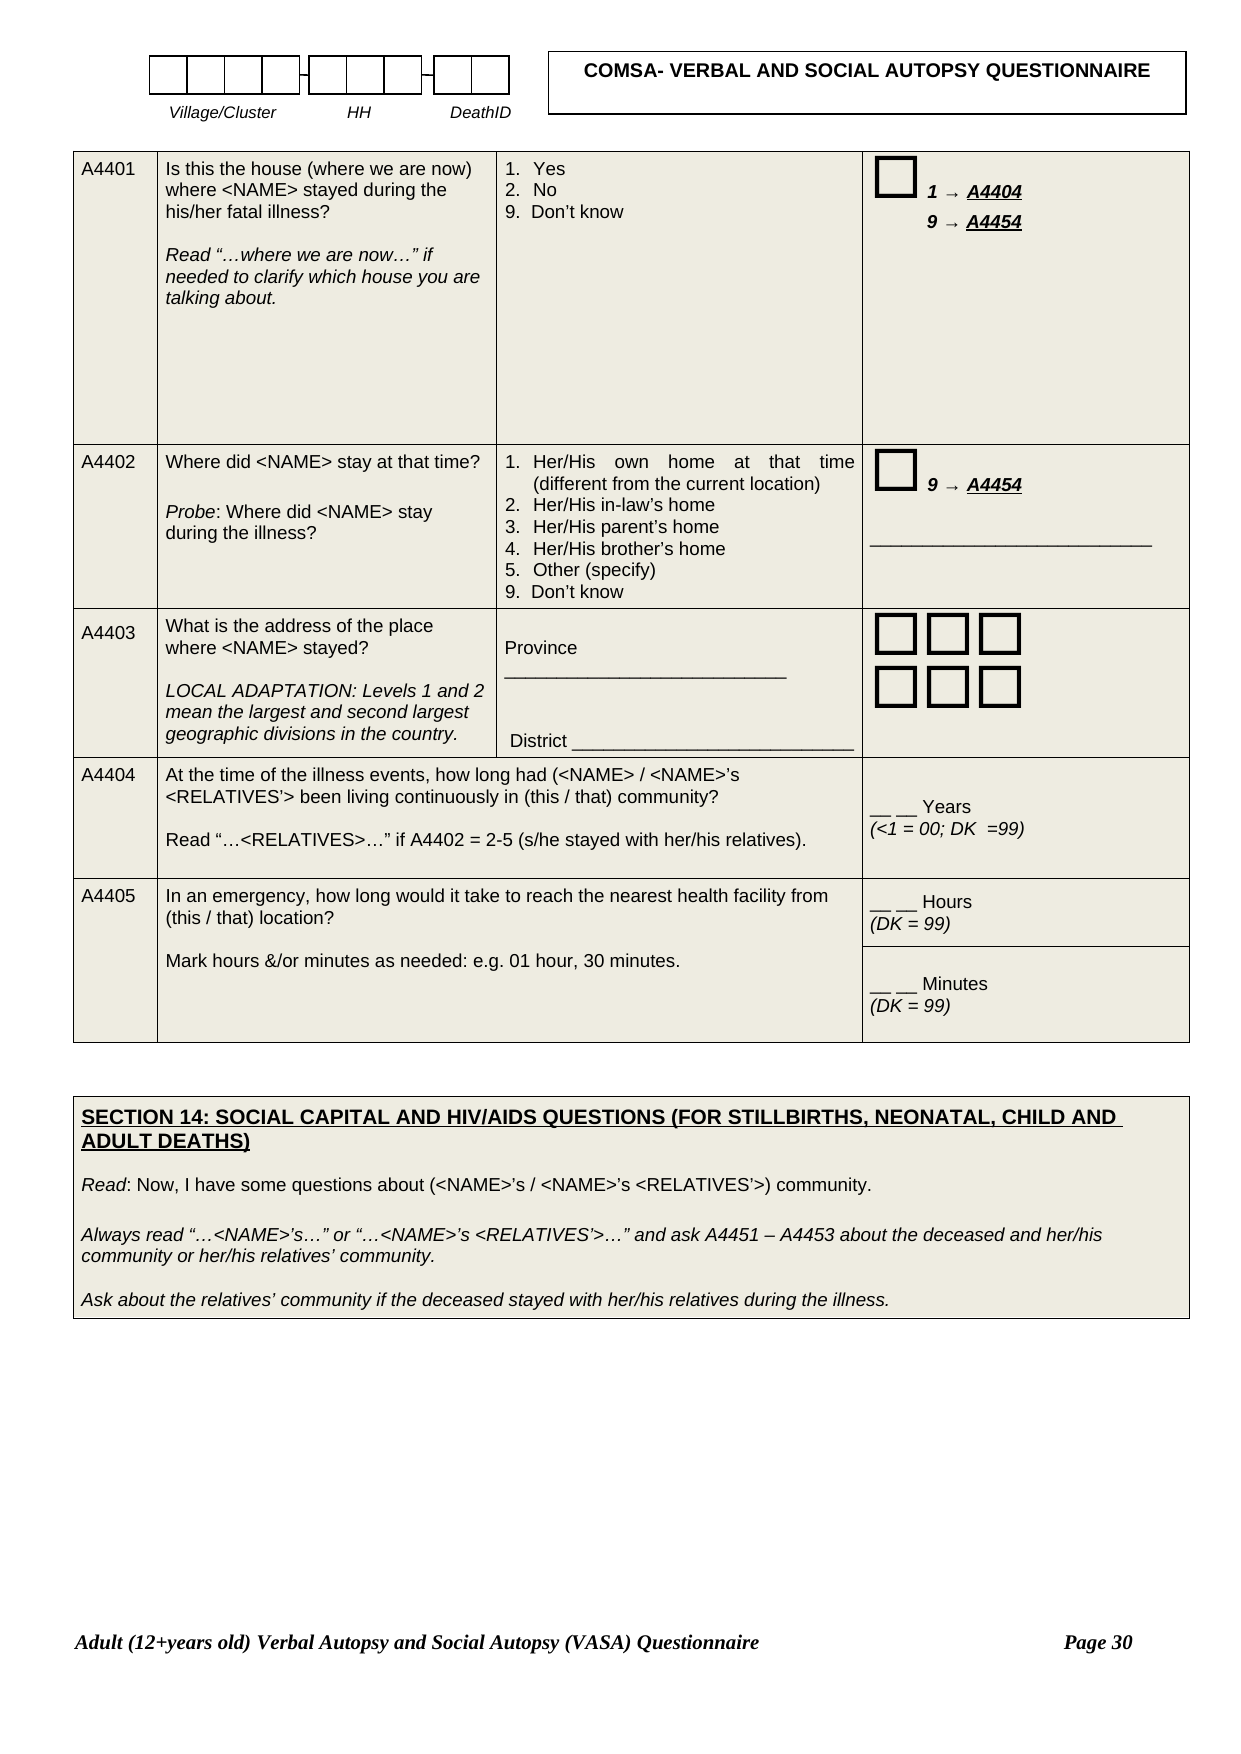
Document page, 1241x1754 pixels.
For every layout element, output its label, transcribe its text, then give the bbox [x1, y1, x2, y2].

table_cell 1 → A4404 9 → A4454 [863, 152, 1189, 444]
table_cell 9 → A4454 ___________________________ [863, 445, 1189, 608]
table_cell What is the address of the place where <NAME> stayed? LOCAL ADAPTATION: Levels 1 and 2 mean the largest and second largest geographic divisions in the country. [158, 609, 496, 757]
table_cell A4404 [74, 758, 157, 878]
table_cell A4402 [74, 445, 157, 608]
table_cell A4403 [74, 609, 157, 757]
table_cell A4401 [74, 152, 157, 444]
table_cell __ __ Hours (DK = 99) [863, 879, 1189, 946]
table_cell __ __ Minutes (DK = 99) [863, 947, 1189, 1042]
table_cell Where did <NAME> stay at that time? Probe: Where did <NAME> stay during the illness? [158, 445, 496, 608]
table_cell Yes No 9. Don’t know [497, 152, 862, 444]
table_cell Her/His own home at that time (different from the current location) Her/His in-law’s home Her/His parent’s home Her/His brother’s home Other (specify) 9. Don’t know [497, 445, 862, 608]
table_cell [863, 609, 1189, 757]
table_cell Is this the house (where we are now) where <NAME> stayed during the his/her fatal illness? Read “…where we are now…” if needed to clarify which house you are talking about. [158, 152, 496, 444]
table_cell At the time of the illness events, how long had (<NAME> / <NAME>’s <RELATIVES’> been living continuously in (this / that) community? Read “…<RELATIVES>…” if A4402 = 2-5 (s/he stayed with her/his relatives). [158, 758, 862, 878]
table_header SECTION 14: SOCIAL CAPITAL AND HIV/AIDS QUESTIONS (FOR STILLBIRTHS, NEONATAL, CHILD AND ADULT DEATHS) Read: Now, I have some questions about (<NAME>’s / <NAME>’s <RELATIVES’>) community. Always read “…<NAME>’s…” or “…<NAME>’s <RELATIVES’>…” and ask A4451 – A4453 about the deceased and her/his community or her/his relatives’ community. Ask about the relatives’ community if the deceased stayed with her/his relatives during the illness. [74, 1097, 1189, 1317]
table_cell Province ___________________________ District ___________________________ [497, 609, 862, 757]
table_cell In an emergency, how long would it take to reach the nearest health facility from (this / that) location? Mark hours &/or minutes as needed: e.g. 01 hour, 30 minutes. [158, 879, 862, 1042]
table_cell A4405 [74, 879, 157, 1042]
table_cell __ __ Years (<1 = 00; DK =99) [863, 758, 1189, 878]
